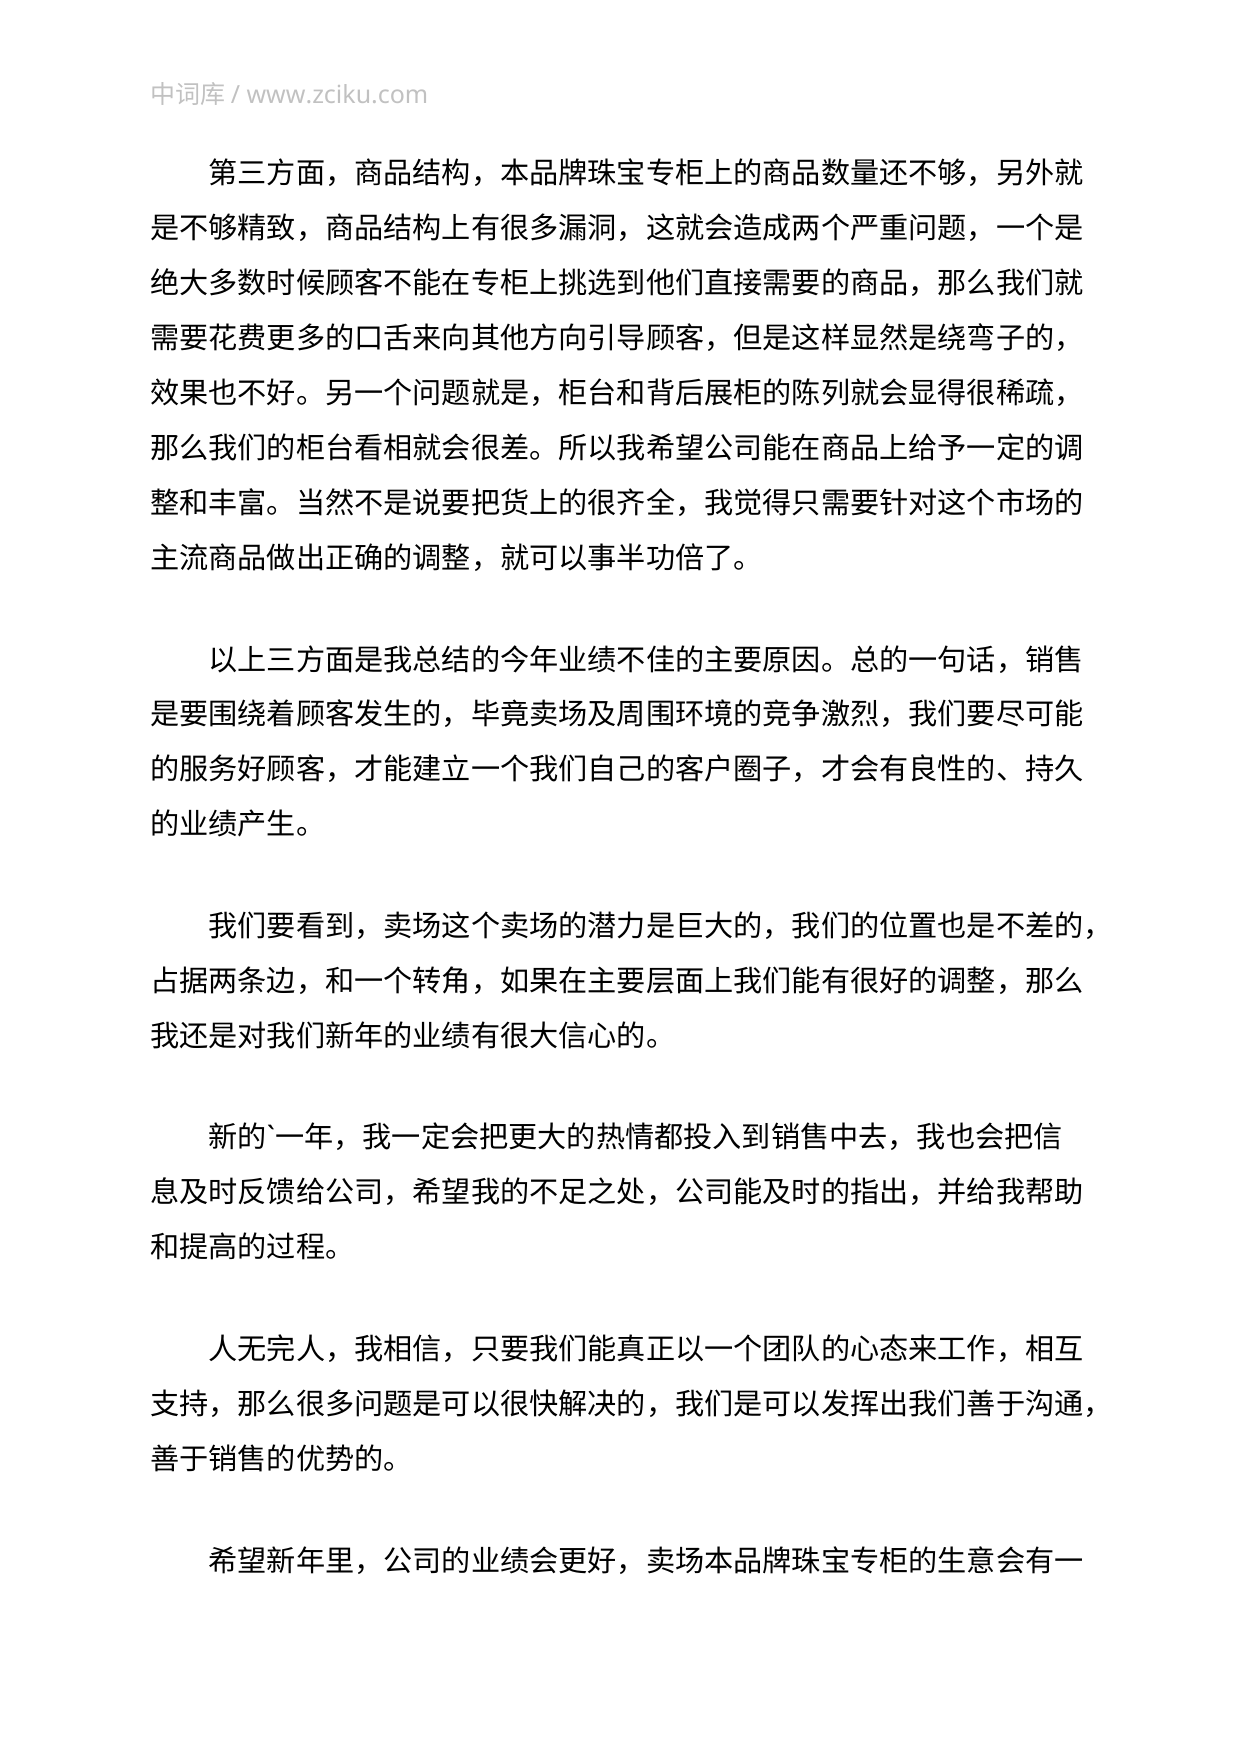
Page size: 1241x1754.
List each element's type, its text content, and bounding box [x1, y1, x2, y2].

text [150, 1537, 1090, 1579]
text 以上三方面是我总结的今年业绩不佳的主要原因。总的一句话，销售是要围绕着顾客发生的，毕竟卖场及周围环境的竞争激烈，我们要尽可能的服务好顾客，才能建立一个我们自己的客户圈子，才会有良性的、持久的业绩产生。 [150, 636, 1090, 843]
text 第三方面，商品结构，本品牌珠宝专柜上的商品数量还不够，另外就是不够精致，商品结构上有很多漏洞，这就会造成两个严重问题，一个是绝大多数时候顾客不能在专柜上挑选到他们直接需要的商品，那么我们就需要花费更多的口舌来向其他方向引导顾客，但是这样显然是绕弯子的，效果也不好。另一个问题就是，柜台和背后展柜的陈列就会显得很稀疏，那么我们的柜台看相就会很差。所以我希望公司能在商品上给予一定的调整和丰富。当然不是说要把货上的很齐全，我觉得只需要针对这个市场的主流商品做出正确的调整，就可以事半功倍了。 [150, 150, 1090, 577]
text 新的`一年，我一定会把更大的热情都投入到销售中去，我也会把信息及时反馈给公司，希望我的不足之处，公司能及时的指出，并给我帮助和提高的过程。 [150, 1114, 1090, 1266]
text 我们要看到，卖场这个卖场的潜力是巨大的，我们的位置也是不差的，占据两条边，和一个转角，如果在主要层面上我们能有很好的调整，那么我还是对我们新年的业绩有很大信心的。 [150, 902, 1090, 1054]
text 人无完人，我相信，只要我们能真正以一个团队的心态来工作，相互支持，那么很多问题是可以很快解决的，我们是可以发挥出我们善于沟通，善于销售的优势的。 [150, 1326, 1090, 1478]
